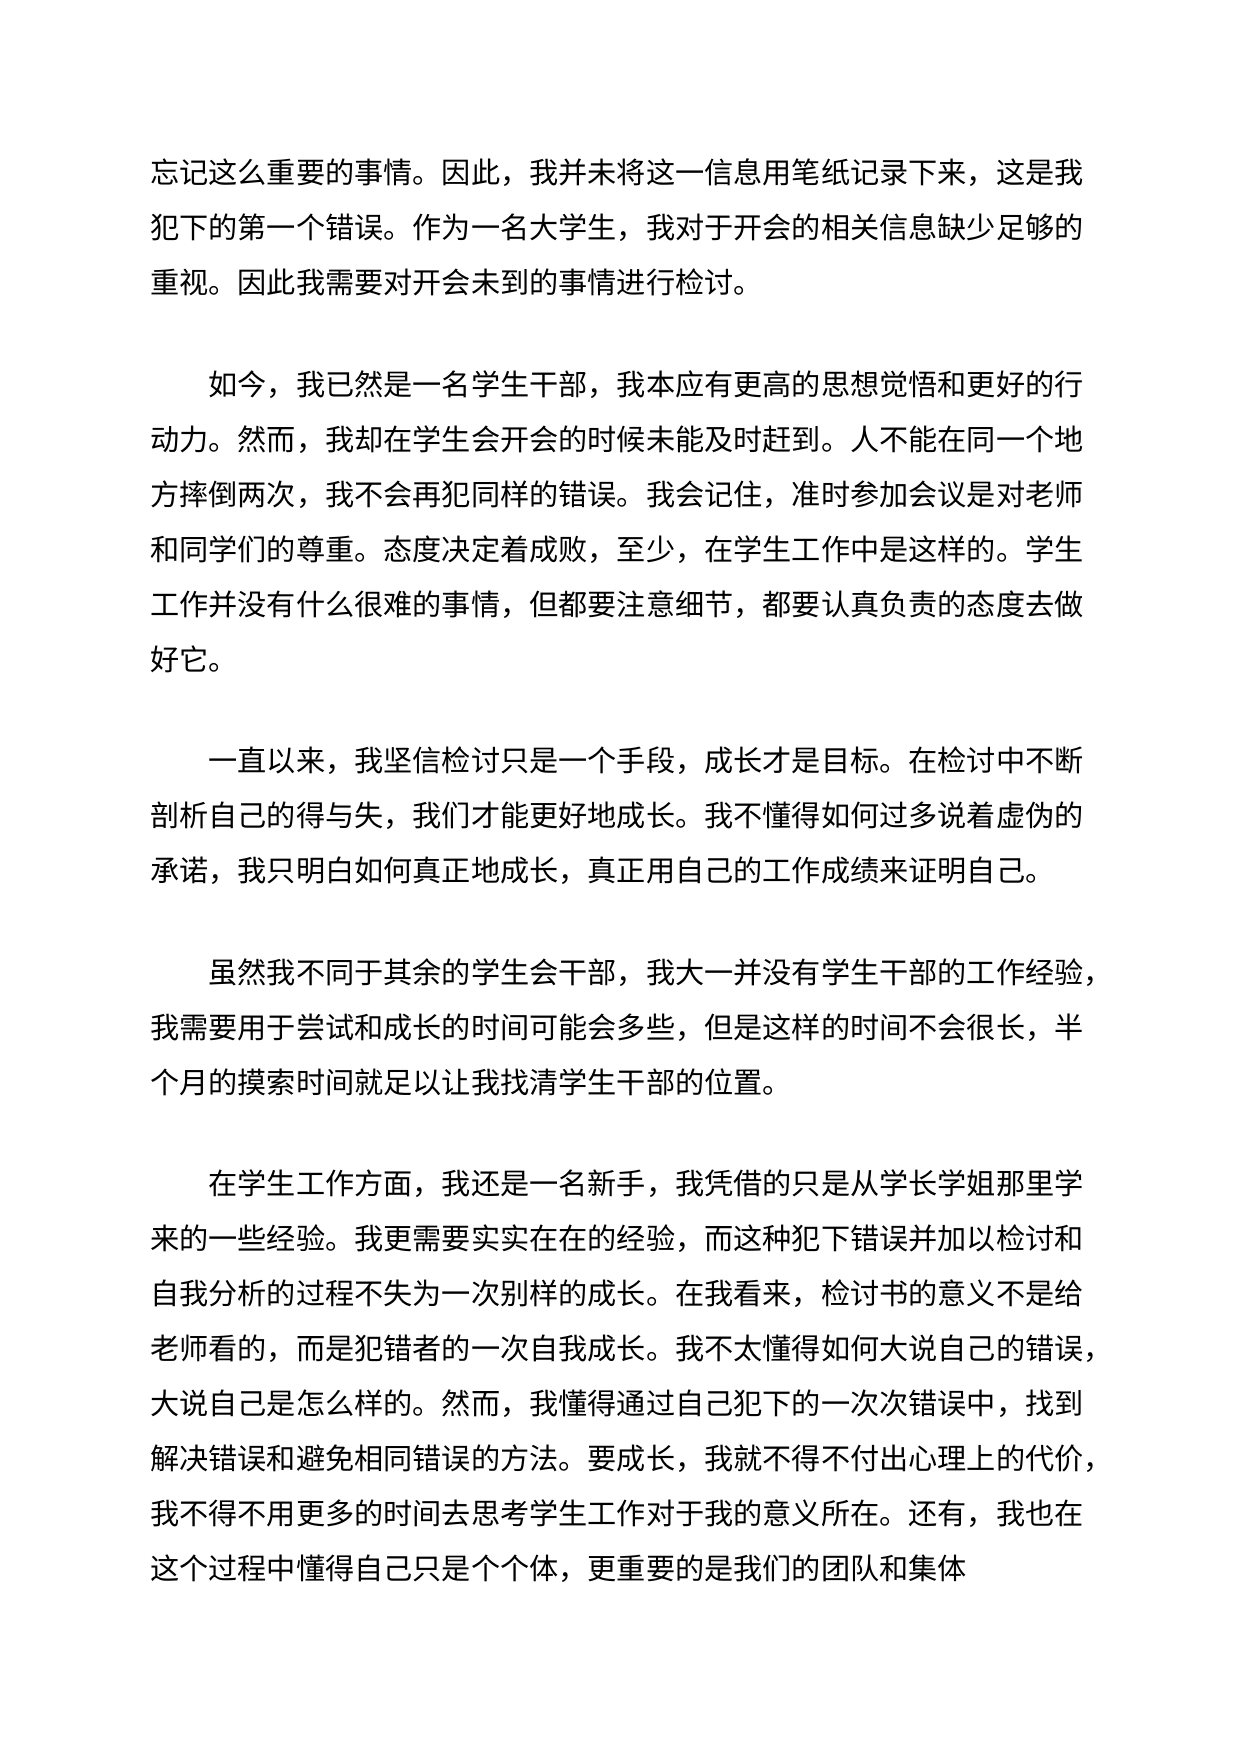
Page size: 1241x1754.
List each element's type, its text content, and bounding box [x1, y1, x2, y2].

text 虽然我不同于其余的学生会干部，我大一并没有学生干部的工作经验，我需要用于尝试和成长的时间可能会多些，但是这样的时间不会很长，半个月的摸索时间就足以让我找清学生干部的位置。 [150, 949, 1090, 1101]
text 一直以来，我坚信检讨只是一个手段，成长才是目标。在检讨中不断剖析自己的得与失，我们才能更好地成长。我不懂得如何过多说着虚伪的承诺，我只明白如何真正地成长，真正用自己的工作成绩来证明自己。 [150, 738, 1090, 890]
text 在学生工作方面，我还是一名新手，我凭借的只是从学长学姐那里学来的一些经验。我更需要实实在在的经验，而这种犯下错误并加以检讨和自我分析的过程不失为一次别样的成长。在我看来，检讨书的意义不是给老师看的，而是犯错者的一次自我成长。我不太懂得如何大说自己的错误，大说自己是怎么样的。然而，我懂得通过自己犯下的一次次错误中，找到解决错误和避免相同错误的方法。要成长，我就不得不付出心理上的代价，我不得不用更多的时间去思考学生工作对于我的意义所在。还有，我也在这个过程中懂得自己只是个个体，更重要的是我们的团队和集体 [150, 1161, 1090, 1587]
text 如今，我已然是一名学生干部，我本应有更高的思想觉悟和更好的行动力。然而，我却在学生会开会的时候未能及时赶到。人不能在同一个地方摔倒两次，我不会再犯同样的错误。我会记住，准时参加会议是对老师和同学们的尊重。态度决定着成败，至少，在学生工作中是这样的。学生工作并没有什么很难的事情，但都要注意细节，都要认真负责的态度去做好它。 [150, 362, 1090, 678]
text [150, 150, 1090, 302]
